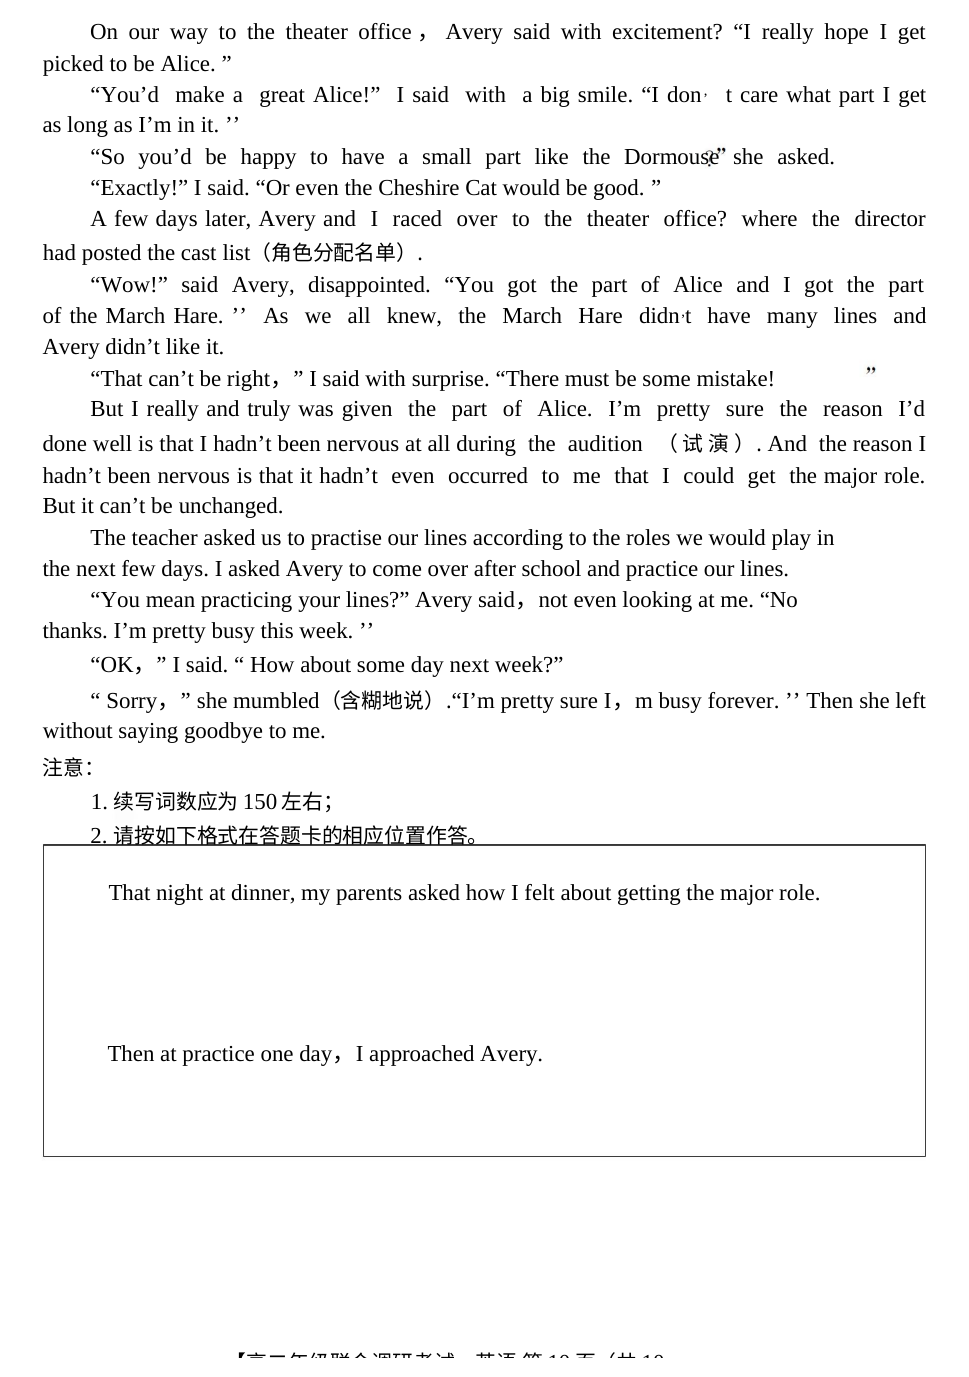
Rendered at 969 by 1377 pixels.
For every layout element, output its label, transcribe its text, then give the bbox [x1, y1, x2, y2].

text “OK，” I said. “ How about some day next week?” [90, 646, 948, 679]
text 注意： [43, 751, 948, 781]
text The teacher asked us to practise our lines according to the roles we would play in the next few days. I asked Avery to come over after school and practice our lines. [42, 523, 836, 581]
list 续写词数应为150左右； [91, 785, 948, 815]
list 请按如下格式在答题卡的相应位置作答。 [90, 819, 948, 849]
text That night at dinner, my parents asked how I felt about getting the major role. [108, 879, 948, 905]
text “That can’t be right，” I said with surprise. “There must be some mistake! [90, 364, 948, 392]
text thanks. I’m pretty busy this week. ’’ [42, 617, 948, 643]
picture [41, 143, 969, 1202]
text “ Sorry，” she mumbled（含糊地说）.“I’m pretty sure I，m busy forever. ’’ Then she left without saying goodbye to me. [43, 681, 927, 744]
text “So you’d be happy to have a small part like the Dormouse she asked. “Exactly!” I said. “Or even the Cheshire Cat would be good. ” [90, 143, 837, 200]
text “You mean practicing your lines?” Avery said，not even looking at me. “No [90, 586, 948, 613]
text Then at practice one day，I approached Avery. [107, 1034, 948, 1068]
text On our way to the theater office，Avery said with excitement? “I really hope I get picked to be Alice. ” [43, 13, 927, 76]
text But I really and truly was given the part of Alice. I’m pretty sure the reason I’d done well is that I hadn’t been nervous at all during the audition （ 试 演 ）. And the reason I hadn’t been nervous is that it hadn’t even occurred to me that I could get the major role. But it can’t be unchanged. [42, 395, 927, 519]
text “You’d make a great Alice!” I said with a big smile. “I don, t care what part I get as long as I’m in it. ’’ [42, 81, 927, 138]
text A few days later, Avery and I raced over to the theater office? where the director had posted the cast list（角色分配名单）. [43, 205, 927, 267]
text “Wow!” said Avery, disappointed. “You got the part of Alice and I got the part of the March Hare. ’’ As we all knew, the March Hare didn,t have many lines and Avery didn’t like it. [42, 271, 927, 359]
